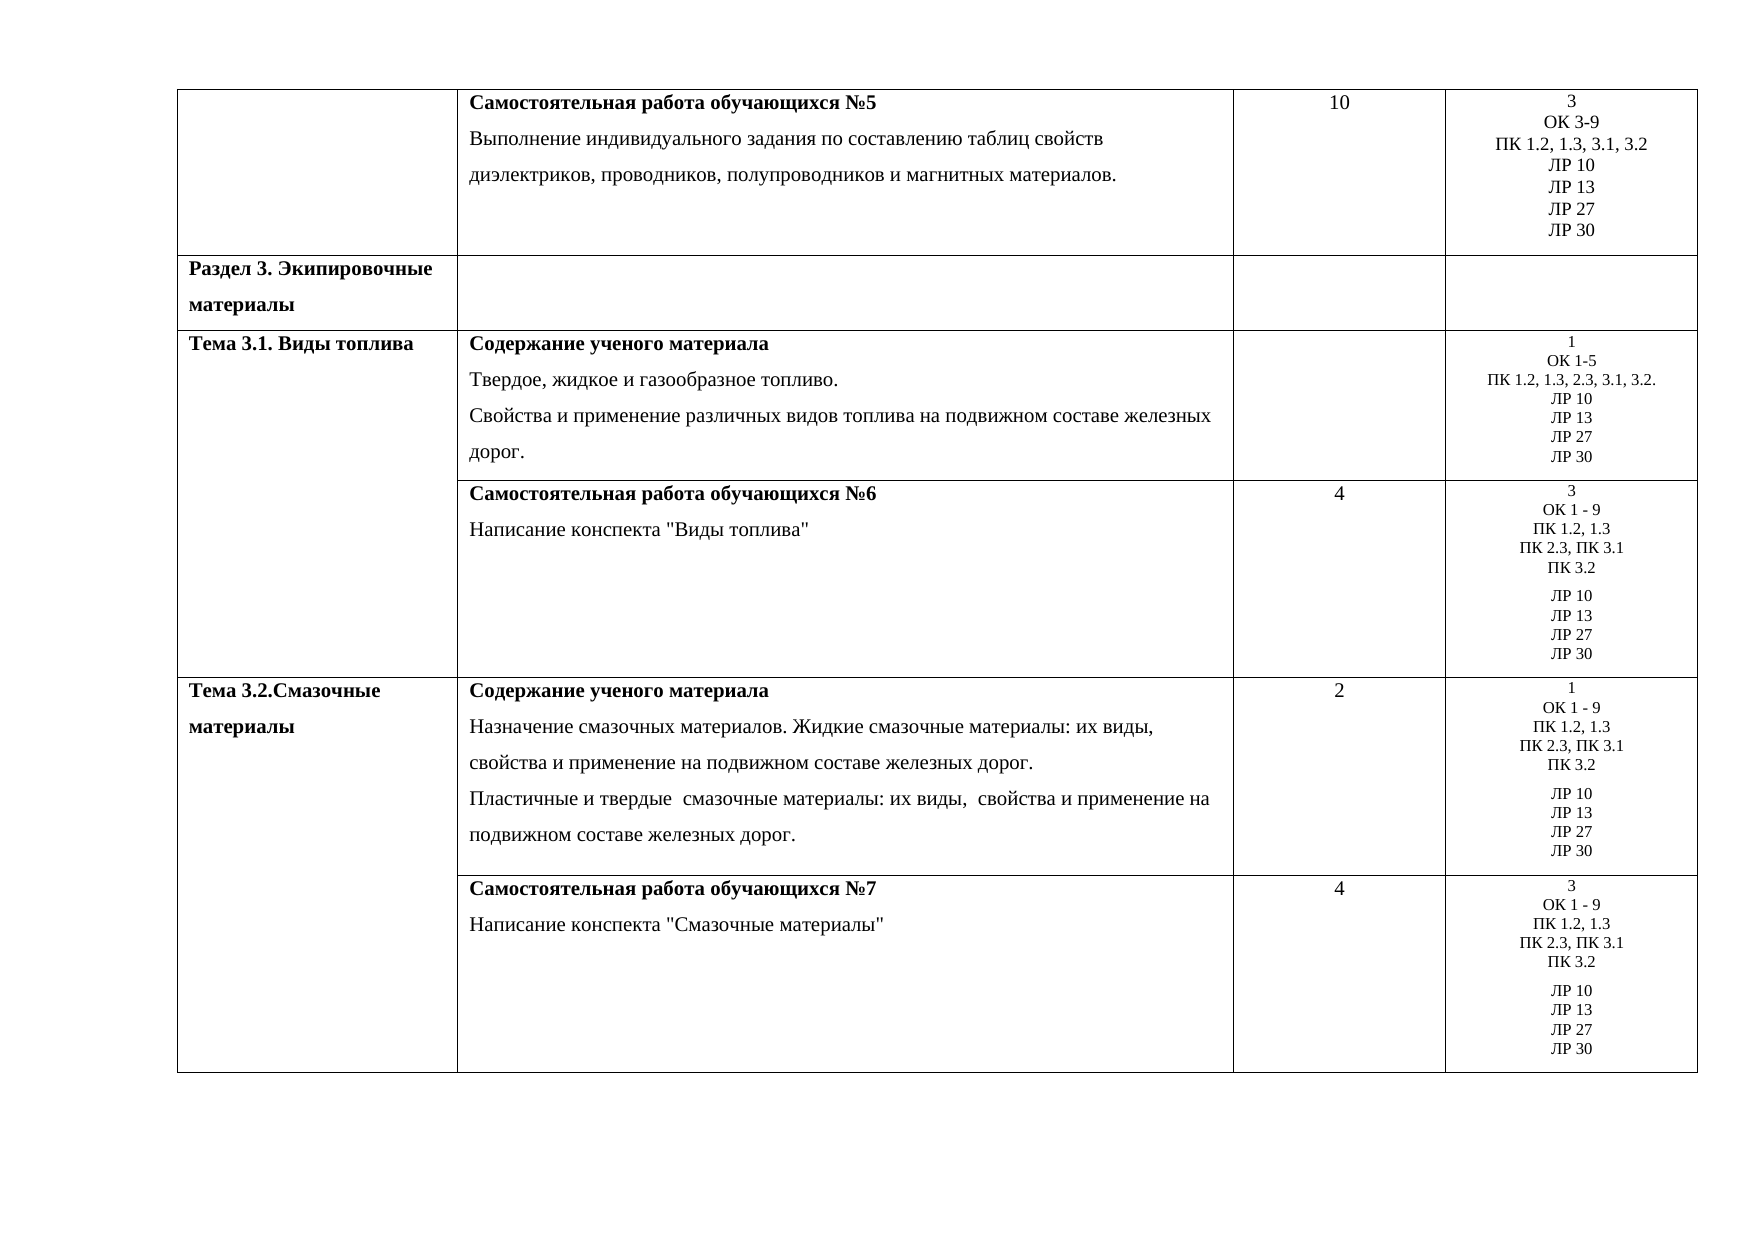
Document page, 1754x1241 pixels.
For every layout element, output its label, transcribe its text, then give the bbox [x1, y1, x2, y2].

table_cell 3 ОК 3-9 ПК 1.2, 1.3, 3.1, 3.2 ЛР 10 ЛР 13 ЛР 27 ЛР 30 [1446, 90, 1697, 255]
table_cell Тема 3.2.Смазочные материалы [178, 678, 457, 1072]
table_cell 4 [1234, 481, 1445, 677]
table_cell 3 ОК 1 - 9 ПК 1.2, 1.3 ПК 2.3, ПК 3.1 ПК 3.2 ЛР 10 ЛР 13 ЛР 27 ЛР 30 [1446, 481, 1697, 677]
table_cell Содержание ученого материала Назначение смазочных материалов. Жидкие смазочные материалы: их виды, свойства и применение на подвижном составе железных дорог. Пластичные и твердые смазочные материалы: их виды, свойства и применение на подвижном составе железных дорог. [458, 678, 1233, 874]
table_cell [1234, 331, 1445, 480]
table_cell Самостоятельная работа обучающихся №6 Написание конспекта "Виды топлива" [458, 481, 1233, 677]
table_cell Самостоятельная работа обучающихся №7 Написание конспекта "Смазочные материалы" [458, 876, 1233, 1072]
table_cell 1 ОК 1-5 ПК 1.2, 1.3, 2.3, 3.1, 3.2. ЛР 10 ЛР 13 ЛР 27 ЛР 30 [1446, 331, 1697, 480]
table_cell 10 [1234, 90, 1445, 255]
table_cell 1 ОК 1 - 9 ПК 1.2, 1.3 ПК 2.3, ПК 3.1 ПК 3.2 ЛР 10 ЛР 13 ЛР 27 ЛР 30 [1446, 678, 1697, 874]
table_cell [1446, 256, 1697, 330]
table_cell Содержание ученого материала Твердое, жидкое и газообразное топливо. Свойства и применение различных видов топлива на подвижном составе железных дорог. [458, 331, 1233, 480]
table_cell [1234, 256, 1445, 330]
table_cell 3 ОК 1 - 9 ПК 1.2, 1.3 ПК 2.3, ПК 3.1 ПК 3.2 ЛР 10 ЛР 13 ЛР 27 ЛР 30 [1446, 876, 1697, 1072]
table_cell 4 [1234, 876, 1445, 1072]
table_cell Самостоятельная работа обучающихся №5 Выполнение индивидуального задания по составлению таблиц свойств диэлектриков, проводников, полупроводников и магнитных материалов. [458, 90, 1233, 255]
table_cell Тема 3.1. Виды топлива [178, 331, 457, 677]
table_cell [458, 256, 1233, 330]
table_cell Раздел 3. Экипировочные материалы [178, 256, 457, 330]
table_cell 2 [1234, 678, 1445, 874]
